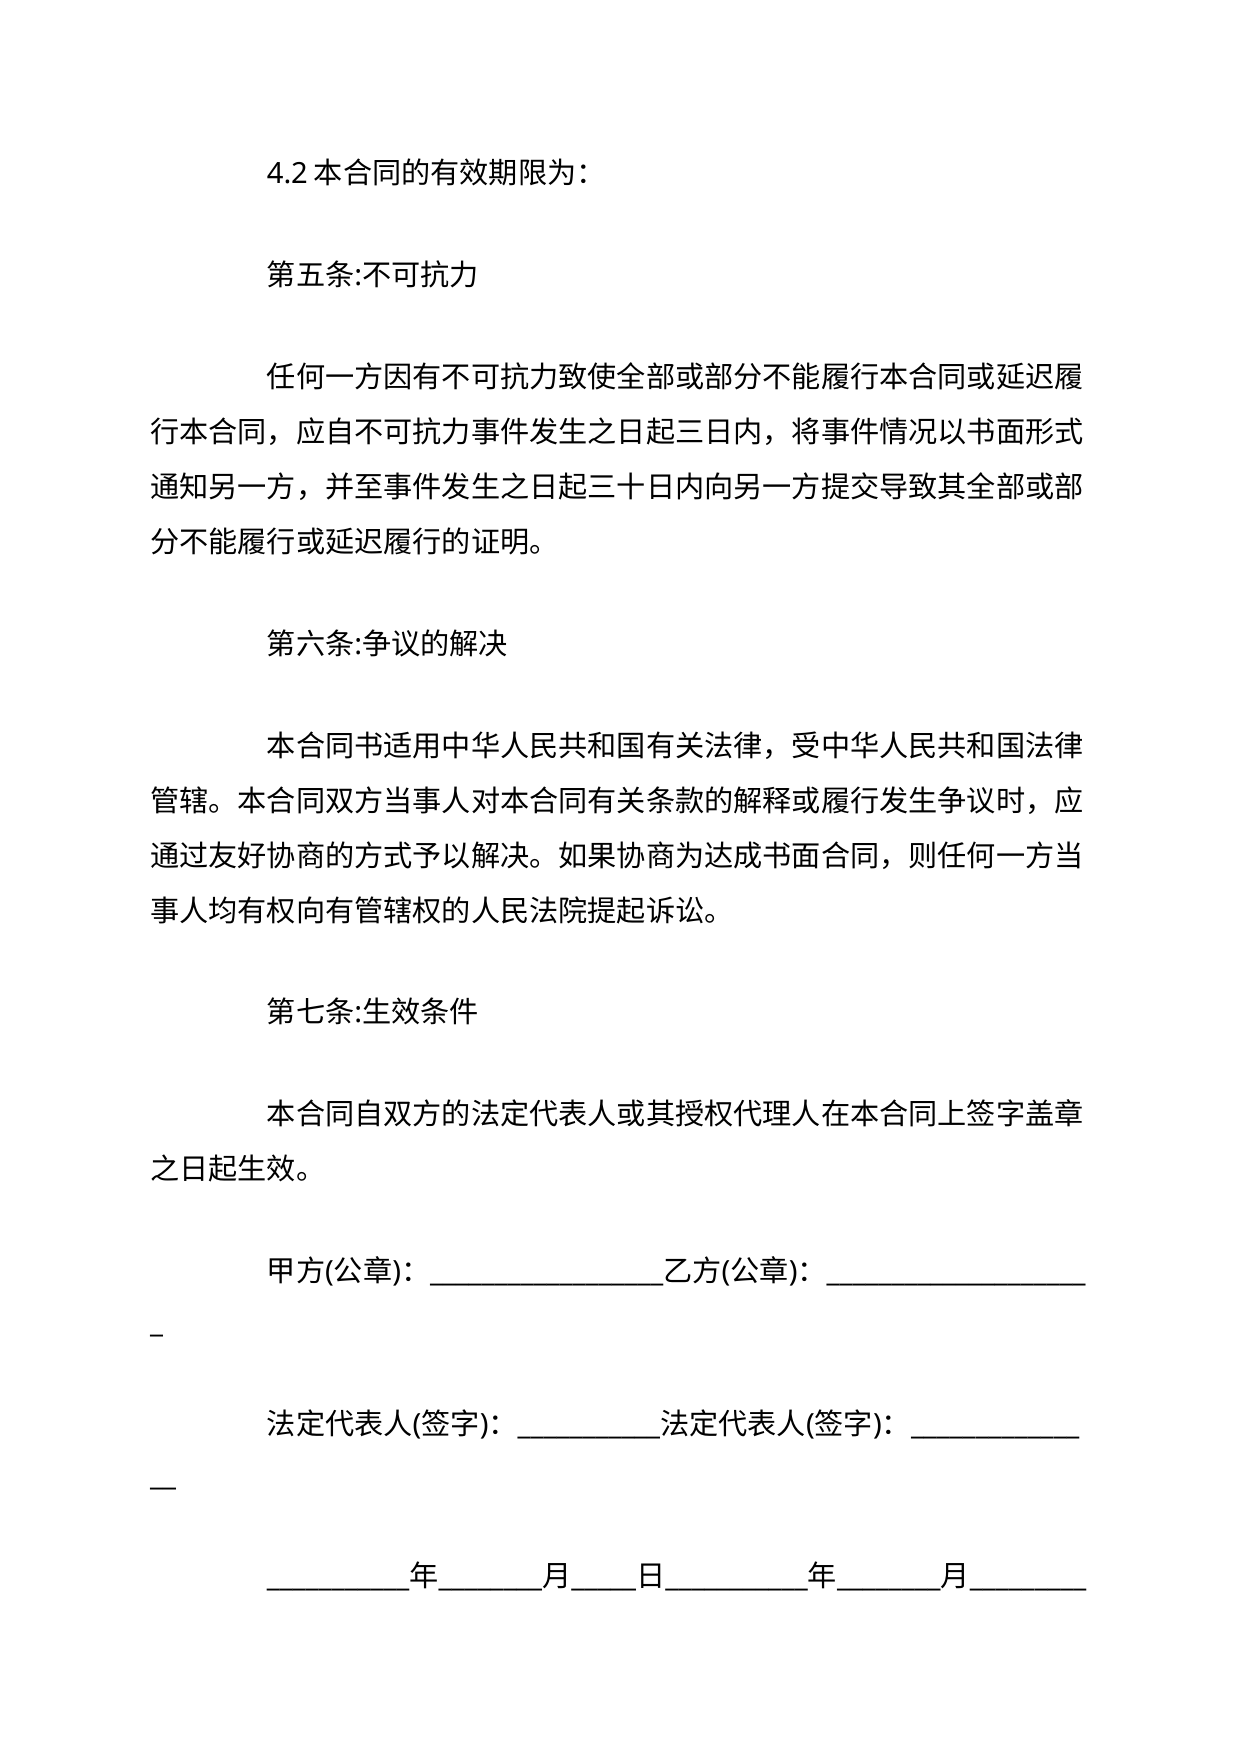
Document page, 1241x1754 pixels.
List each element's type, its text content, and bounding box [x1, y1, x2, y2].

text 法定代表人(签字)：___________法定代表人(签字)：_______________ [150, 1400, 1090, 1494]
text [150, 1553, 1090, 1595]
text 本合同书适用中华人民共和国有关法律，受中华人民共和国法律管辖。本合同双方当事人对本合同有关条款的解释或履行发生争议时，应通过友好协商的方式予以解决。如果协商为达成书面合同，则任何一方当事人均有权向有管辖权的人民法院提起诉讼。 [150, 722, 1090, 929]
text 4.2本合同的有效期限为： [150, 150, 1090, 192]
text 第五条:不可抗力 [150, 252, 1090, 294]
text 第七条:生效条件 [150, 989, 1090, 1031]
text 甲方(公章)：__________________乙方(公章)：_____________________ [150, 1247, 1090, 1341]
text 第六条:争议的解决 [150, 620, 1090, 663]
text 任何一方因有不可抗力致使全部或部分不能履行本合同或延迟履行本合同，应自不可抗力事件发生之日起三日内，将事件情况以书面形式通知另一方，并至事件发生之日起三十日内向另一方提交导致其全部或部分不能履行或延迟履行的证明。 [150, 354, 1090, 561]
text 本合同自双方的法定代表人或其授权代理人在本合同上签字盖章之日起生效。 [150, 1091, 1090, 1188]
